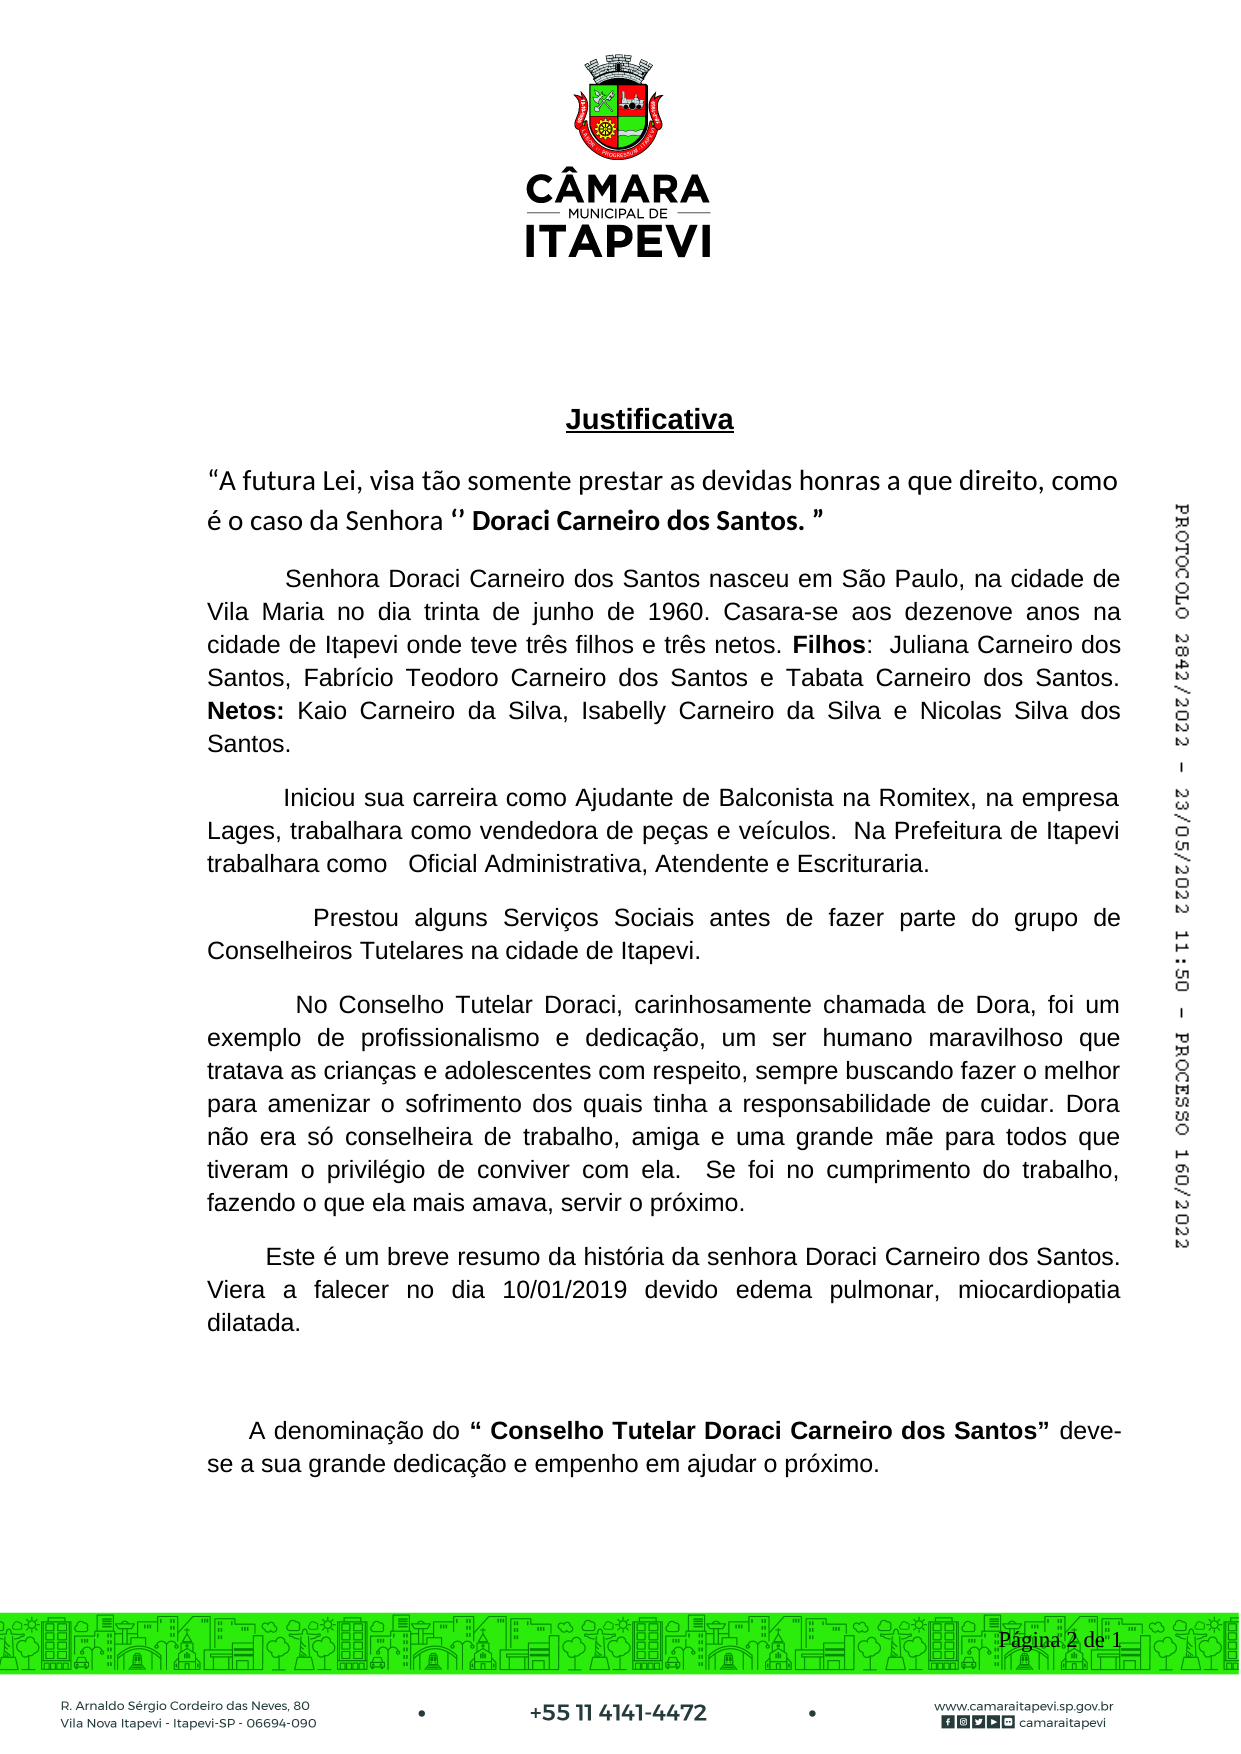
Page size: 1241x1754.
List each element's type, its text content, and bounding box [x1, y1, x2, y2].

text “A futura Lei, visa tão somente prestar as devidas honras a que direito, como é o caso da Senhora ‘’ Doraci Carneiro dos Santos. ” [207, 462, 1122, 538]
text Iniciou sua carreira como Ajudante de Balconista na Romitex, na empresa Lages, trabalhara como vendedora de peças e veículos. Na Prefeitura de Itapevi trabalhara como Oficial Administrativa, Atendente e Escrituraria. [207, 783, 1122, 878]
text Prestou alguns Serviços Sociais antes de fazer parte do grupo de Conselheiros Tutelares na cidade de Itapevi. [207, 903, 1122, 965]
text A denominação do “ Conselho Tutelar Doraci Carneiro dos Santos” deve-se a sua grande dedicação e empenho em ajudar o próximo. [207, 1416, 1122, 1477]
text Senhora Doraci Carneiro dos Santos nasceu em São Paulo, na cidade de Vila Maria no dia trinta de junho de 1960. Casara-se aos dezenove anos na cidade de Itapevi onde teve três filhos e três netos. Filhos: Juliana Carneiro dos Santos, Fabrício Teodoro Carneiro dos Santos e Tabata Carneiro dos Santos. Netos: Kaio Carneiro da Silva, Isabelly Carneiro da Silva e Nicolas Silva dos Santos. [207, 564, 1122, 758]
text Justificativa [177, 402, 1122, 436]
picture [0, 0, 1239, 1754]
text No Conselho Tutelar Doraci, carinhosamente chamada de Dora, foi um exemplo de profissionalismo e dedicação, um ser humano maravilhoso que tratava as crianças e adolescentes com respeito, sempre buscando fazer o melhor para amenizar o sofrimento dos quais tinha a responsabilidade de cuidar. Dora não era só conselheira de trabalho, amiga e uma grande mãe para todos que tiveram o privilégio de conviver com ela. Se foi no cumprimento do trabalho, fazendo o que ela mais amava, servir o próximo. [207, 990, 1122, 1217]
text Este é um breve resumo da história da senhora Doraci Carneiro dos Santos. Viera a falecer no dia 10/01/2019 devido edema pulmonar, miocardiopatia dilatada. [207, 1242, 1122, 1337]
